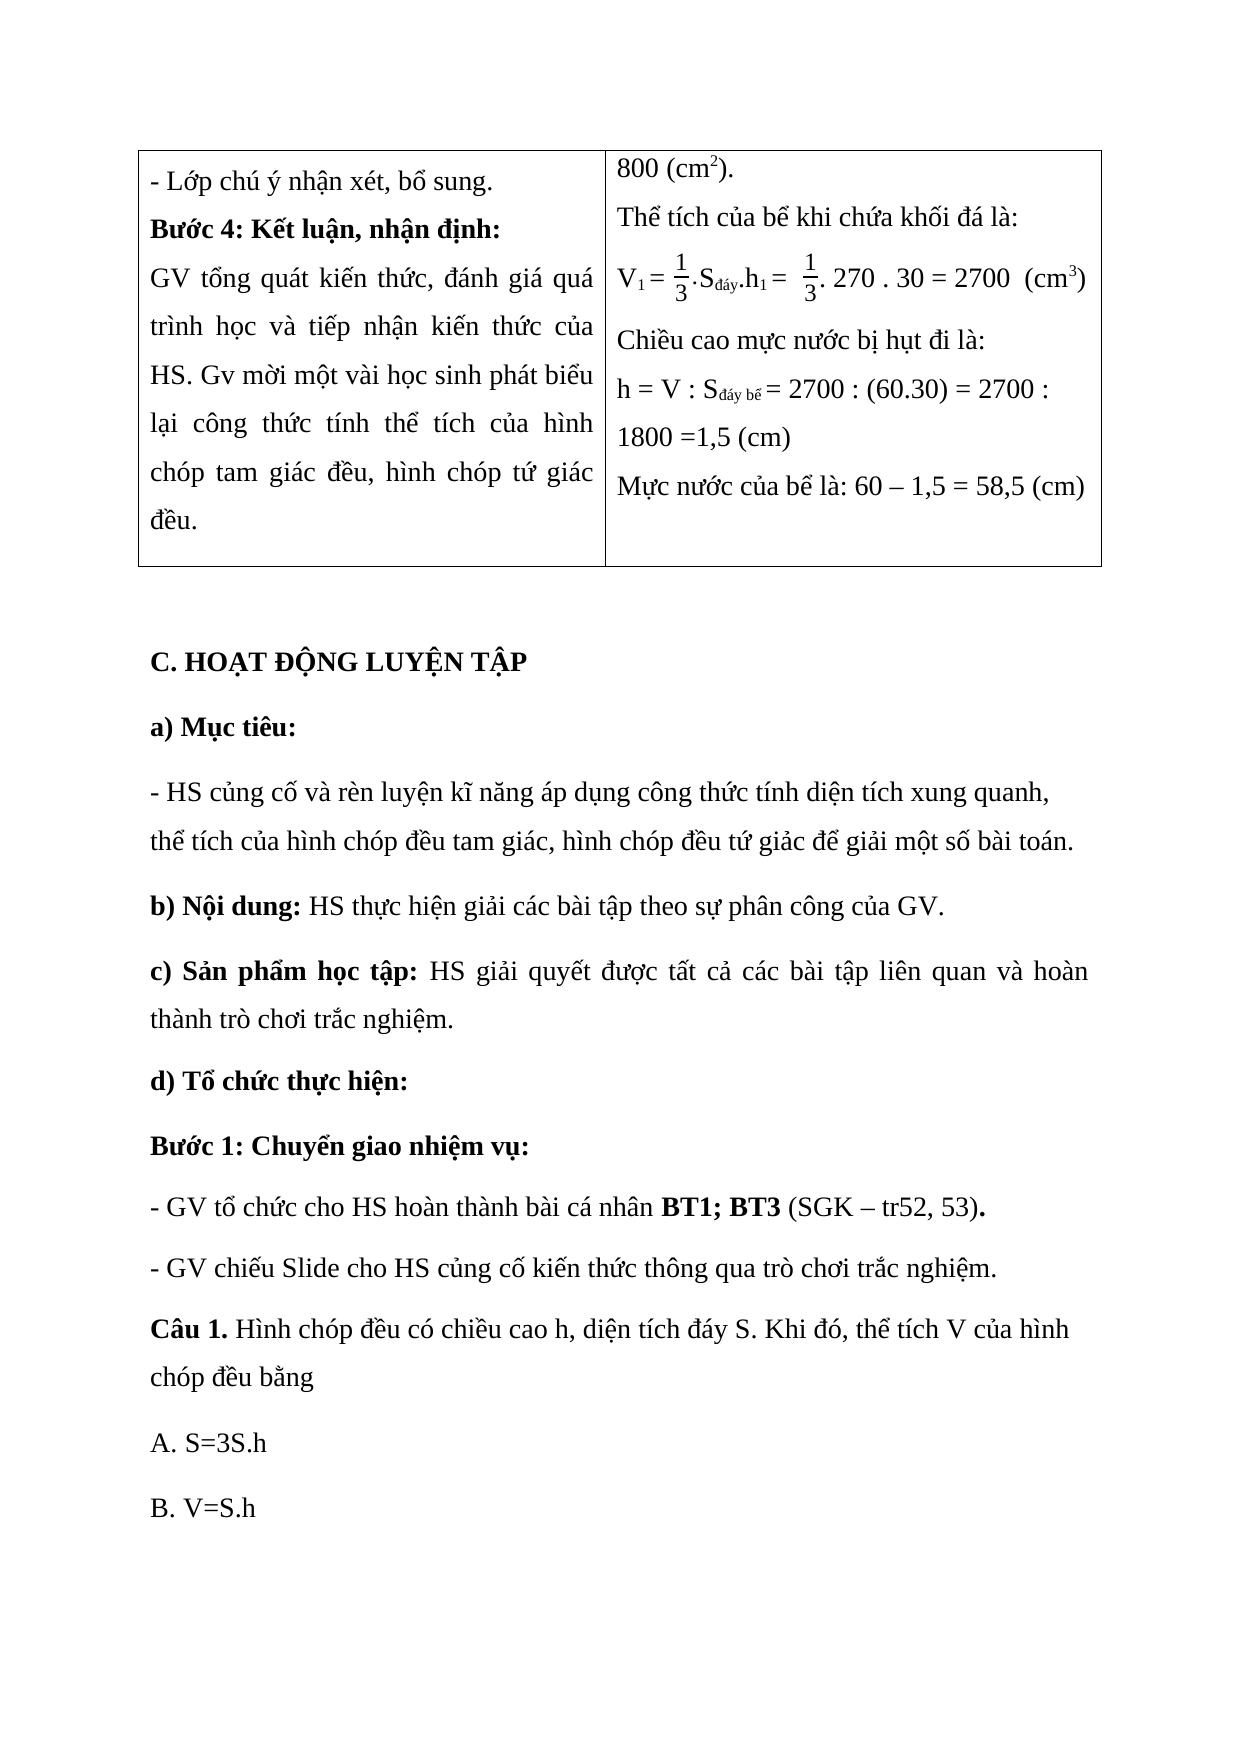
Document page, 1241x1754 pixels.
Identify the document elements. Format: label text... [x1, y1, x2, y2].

text - HS củng cố và rèn luyện kĩ năng áp dụng công thức tính diện tích xung quanh, thể tích của hình chóp đều tam giác, hình chóp đều tứ giảc để giải một số bài toán. [150, 775, 1090, 856]
text b) Nội dung: HS thực hiện giải các bài tập theo sự phân công của GV. [150, 889, 1090, 921]
text - GV chiếu Slide cho HS củng cố kiến thức thông qua trò chơi trắc nghiệm. [150, 1251, 1090, 1283]
text a) Mục tiêu: [150, 710, 1090, 742]
text A. S=3S.h [150, 1426, 1090, 1458]
text c) Sản phẩm học tập: HS giải quyết được tất cả các bài tập liên quan và hoàn thành trò chơi trắc nghiệm. [150, 954, 1090, 1035]
text d) Tổ chức thực hiện: [150, 1064, 1090, 1096]
text C. HOẠT ĐỘNG LUYỆN TẬP [150, 645, 1090, 677]
text B. V=S.h [150, 1491, 1090, 1523]
text Bước 1: Chuyển giao nhiệm vụ: [150, 1129, 1090, 1161]
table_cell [606, 151, 1101, 566]
text - GV tổ chức cho HS hoàn thành bài cá nhân BT1; BT3 (SGK – tr52, 53). [150, 1190, 1090, 1222]
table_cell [139, 151, 605, 566]
text Câu 1. Hình chóp đều có chiều cao h, diện tích đáy S. Khi đó, thể tích V của hình chóp đều bằng [150, 1312, 1090, 1393]
